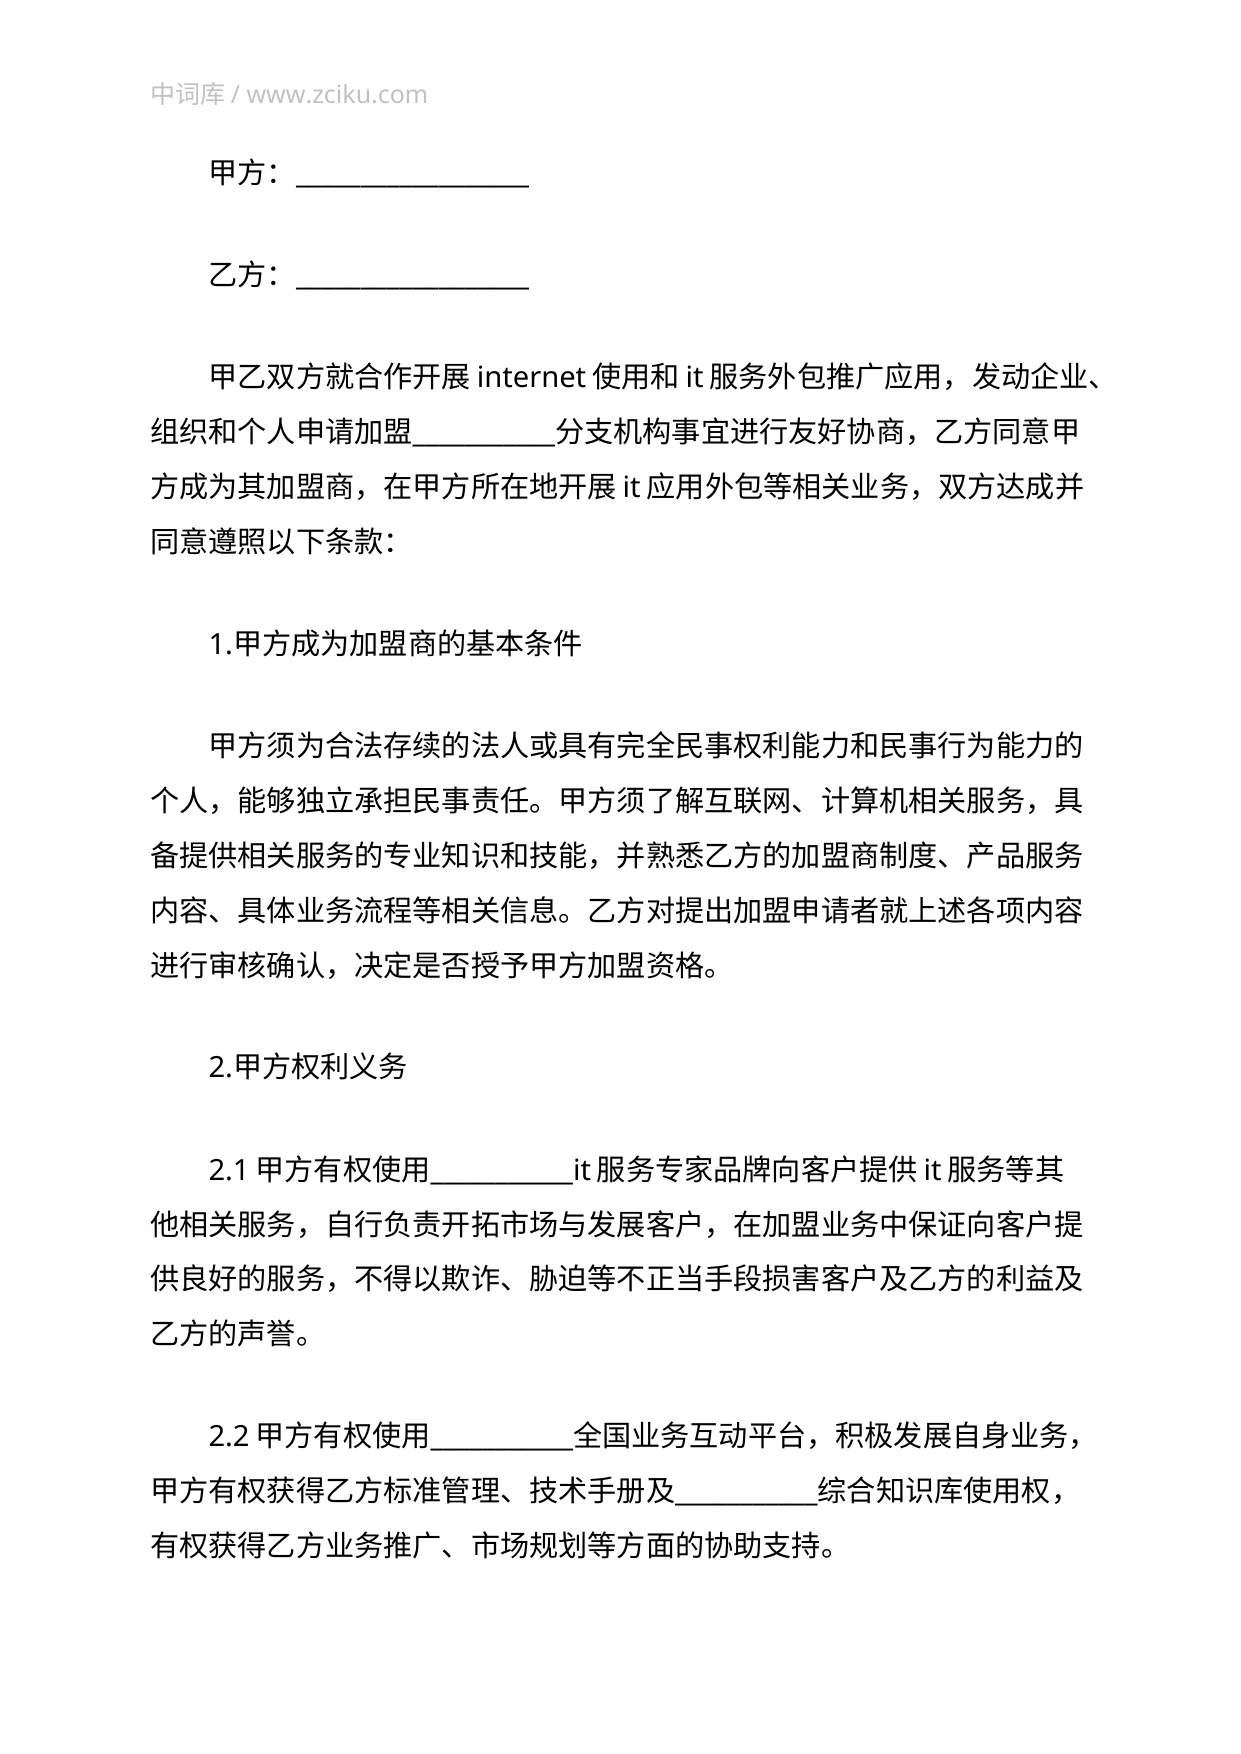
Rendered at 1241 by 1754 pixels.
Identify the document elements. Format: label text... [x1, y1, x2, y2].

text 2.甲方权利义务 [150, 1044, 1090, 1086]
text 甲乙双方就合作开展internet使用和it服务外包推广应用，发动企业、组织和个人申请加盟___________分支机构事宜进行友好协商，乙方同意甲方成为其加盟商，在甲方所在地开展it应用外包等相关业务，双方达成并同意遵照以下条款： [150, 354, 1090, 561]
text 乙方：__________________ [150, 252, 1090, 294]
text 甲方须为合法存续的法人或具有完全民事权利能力和民事行为能力的个人，能够独立承担民事责任。甲方须了解互联网、计算机相关服务，具备提供相关服务的专业知识和技能，并熟悉乙方的加盟商制度、产品服务内容、具体业务流程等相关信息。乙方对提出加盟申请者就上述各项内容进行审核确认，决定是否授予甲方加盟资格。 [150, 723, 1090, 984]
text 2.2甲方有权使用___________全国业务互动平台，积极发展自身业务，甲方有权获得乙方标准管理、技术手册及___________综合知识库使用权，有权获得乙方业务推广、市场规划等方面的协助支持。 [150, 1413, 1090, 1565]
text 甲方：__________________ [150, 150, 1090, 192]
text 1.甲方成为加盟商的基本条件 [150, 621, 1090, 663]
text 2.1甲方有权使用___________it服务专家品牌向客户提供it服务等其他相关服务，自行负责开拓市场与发展客户，在加盟业务中保证向客户提供良好的服务，不得以欺诈、胁迫等不正当手段损害客户及乙方的利益及乙方的声誉。 [150, 1146, 1090, 1353]
